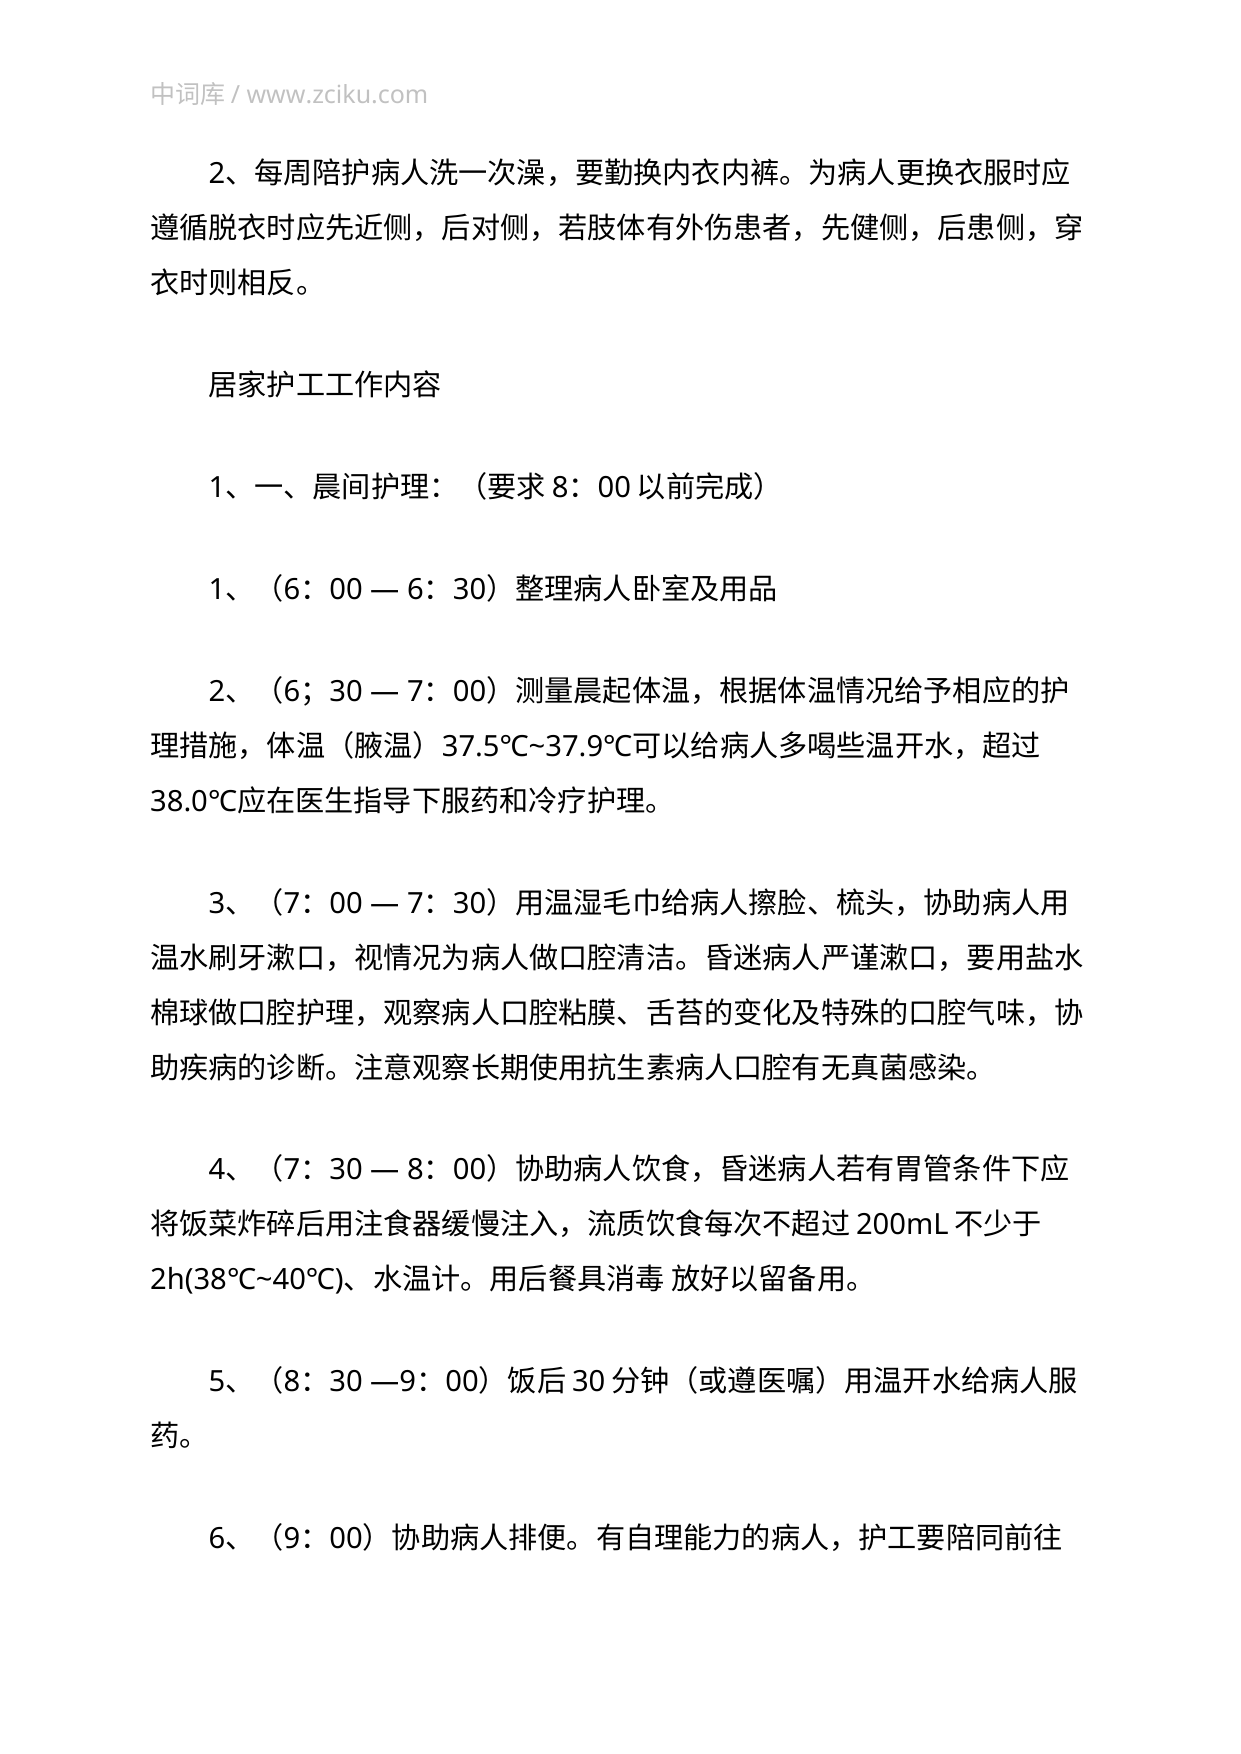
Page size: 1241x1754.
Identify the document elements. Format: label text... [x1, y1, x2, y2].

text 3、（7：00 — 7：30）用温湿毛巾给病人擦脸、梳头，协助病人用温水刷牙漱口，视情况为病人做口腔清洁。昏迷病人严谨漱口，要用盐水棉球做口腔护理，观察病人口腔粘膜、舌苔的变化及特殊的口腔气味，协助疾病的诊断。注意观察长期使用抗生素病人口腔有无真菌感染。 [150, 879, 1090, 1086]
text 2、每周陪护病人洗一次澡，要勤换内衣内裤。为病人更换衣服时应遵循脱衣时应先近侧，后对侧，若肢体有外伤患者，先健侧，后患侧，穿衣时则相反。 [150, 150, 1090, 302]
text 2、（6；30 — 7：00）测量晨起体温，根据体温情况给予相应的护理措施，体温（腋温）37.5℃~37.9℃可以给病人多喝些温开水，超过38.0℃应在医生指导下服药和冷疗护理。 [150, 667, 1090, 820]
text 居家护工工作内容 [150, 362, 1090, 404]
text 1、一、晨间护理：（要求8：00以前完成） [150, 463, 1090, 506]
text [150, 1515, 1090, 1557]
text 5、（8：30 —9：00）饭后30分钟（或遵医嘱）用温开水给病人服药。 [150, 1358, 1090, 1455]
text 1、（6：00 — 6：30）整理病人卧室及用品 [150, 565, 1090, 608]
text 4、（7：30 — 8：00）协助病人饮食，昏迷病人若有胃管条件下应将饭菜炸碎后用注食器缓慢注入，流质饮食每次不超过200mL不少于2h(38℃~40℃)、水温计。用后餐具消毒 放好以留备用。 [150, 1146, 1090, 1298]
